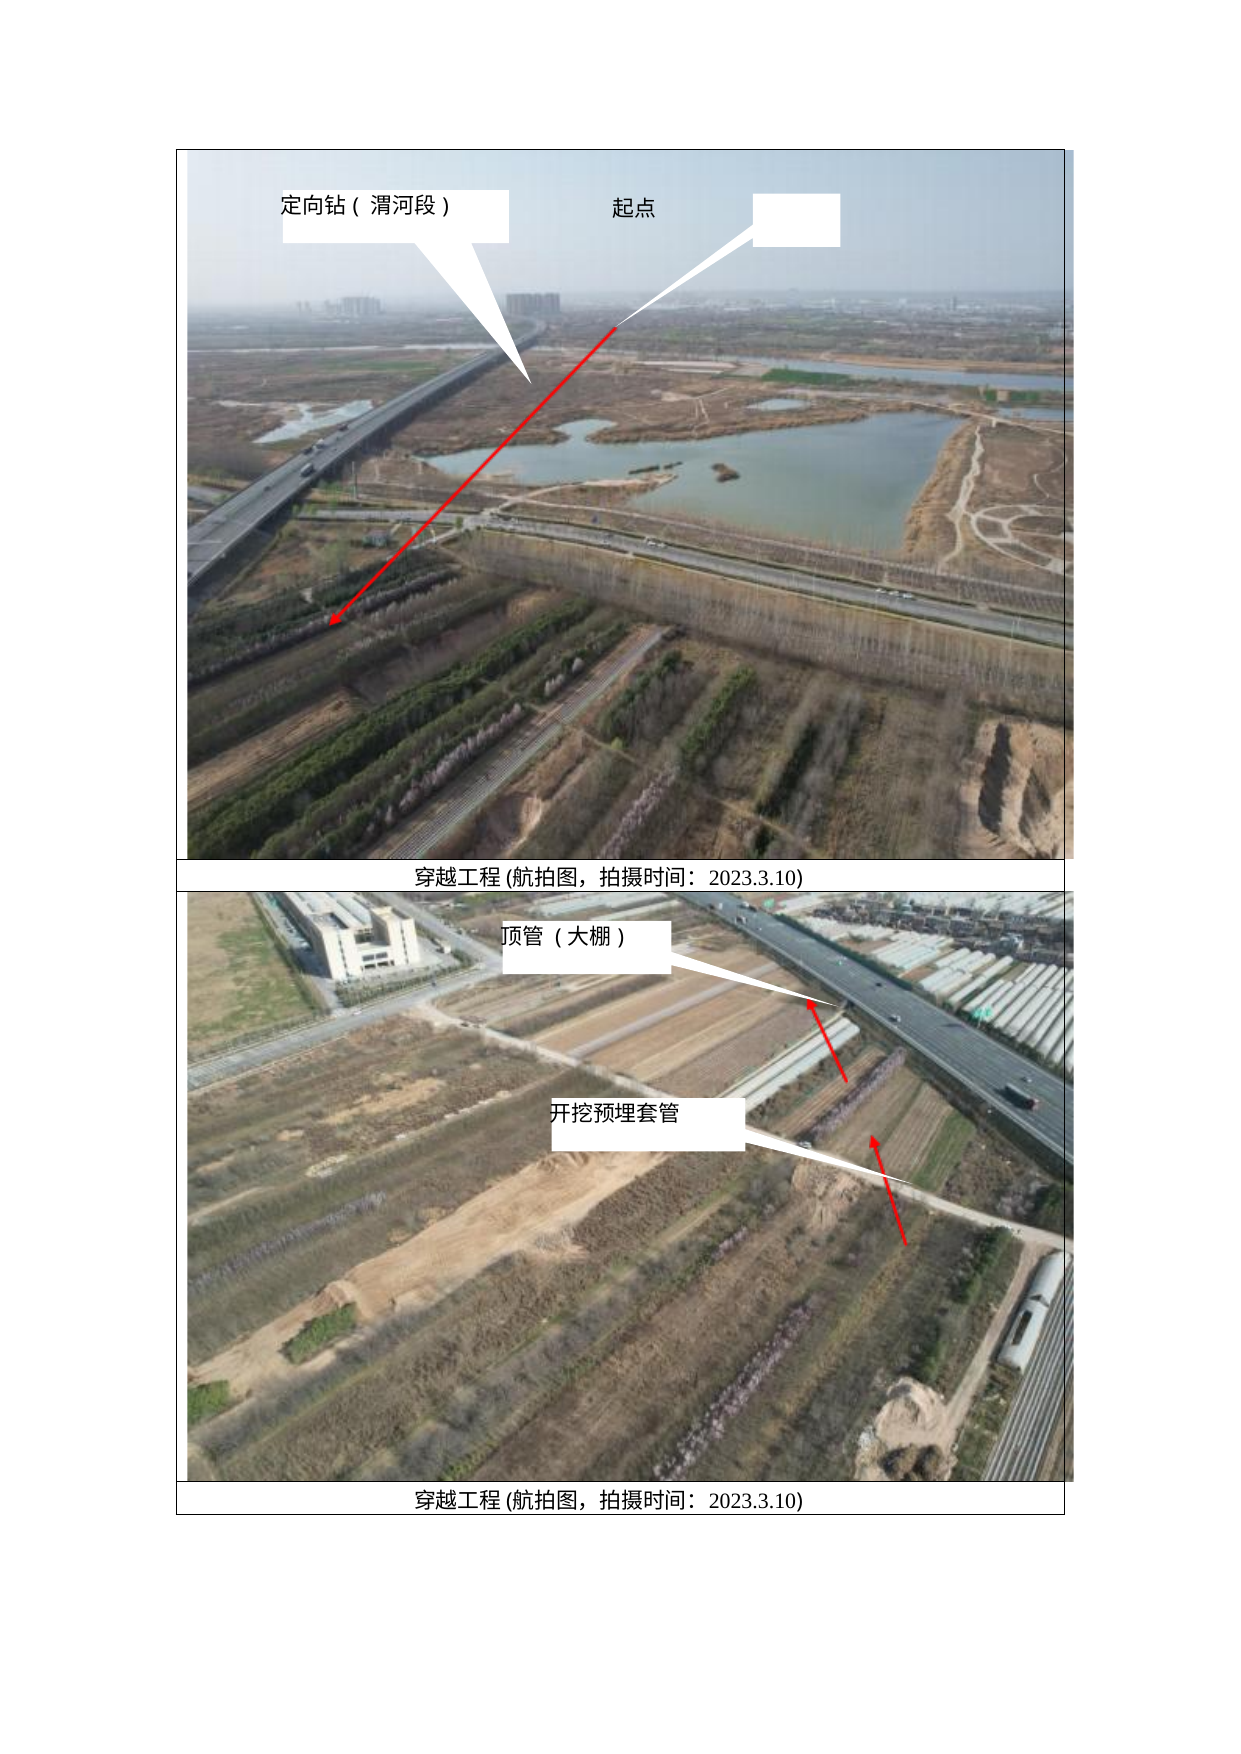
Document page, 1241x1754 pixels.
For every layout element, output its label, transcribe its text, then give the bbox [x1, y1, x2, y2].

picture [1065, 891, 1074, 1482]
table_cell 穿越工程 (航拍图，拍摄时间：2023.3.10) [177, 860, 1064, 891]
picture [1065, 150, 1074, 859]
table_header [177, 150, 1064, 859]
table_cell 穿越工程 (航拍图，拍摄时间：2023.3.10) [177, 1482, 1064, 1514]
picture [328, 327, 619, 627]
table_cell [177, 892, 1064, 1481]
